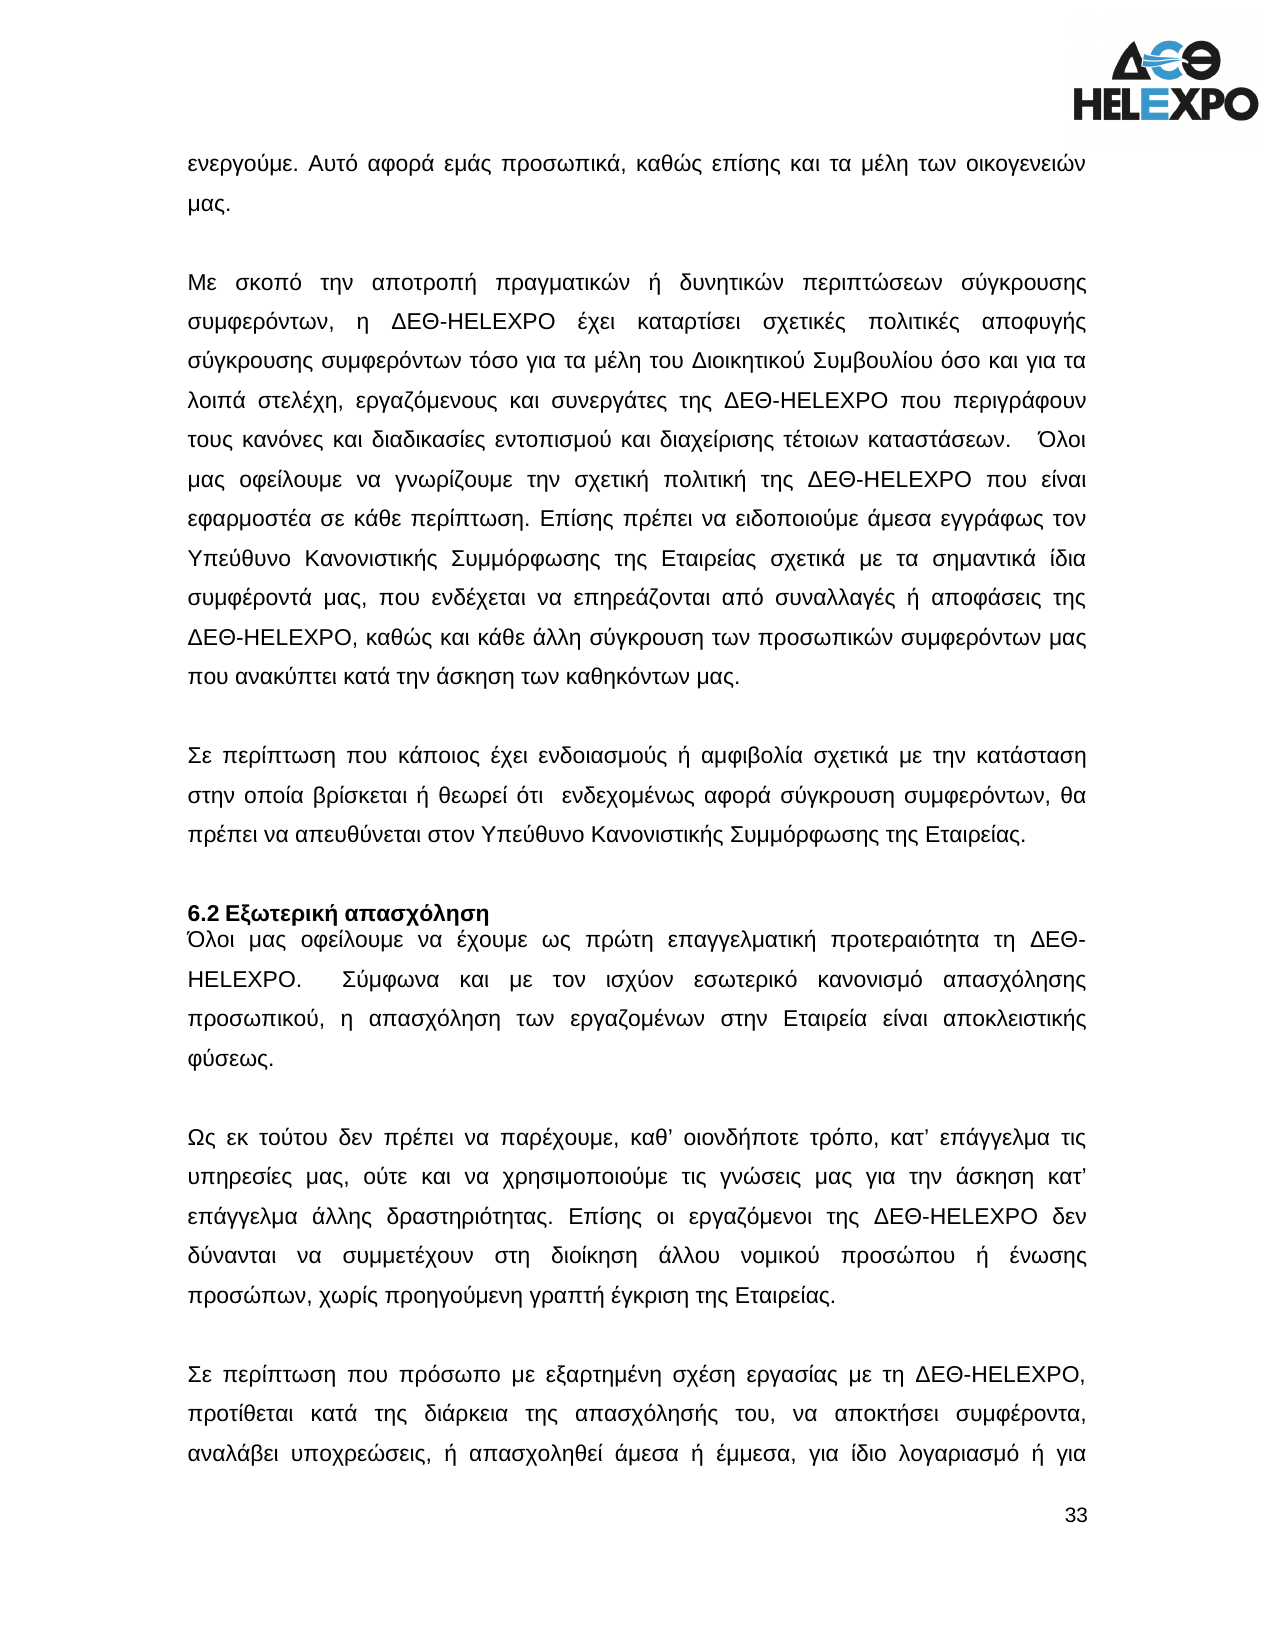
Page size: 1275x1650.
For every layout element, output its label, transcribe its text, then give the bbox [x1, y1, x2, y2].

text Ως εκ τούτου δεν πρέπει να παρέχουμε, καθ’ οιονδήποτε τρόπο, κατ’ επάγγελμα τις υπηρεσίες μας, ούτε και να χρησιμοποιούμε τις γνώσεις μας για την άσκηση κατ’ επάγγελμα άλλης δραστηριότητας. Επίσης οι εργαζόμενοι της ΔΕΘ-HELEXPO δεν δύνανται να συμμετέχουν στη διοίκηση άλλου νομικού προσώπου ή ένωσης προσώπων, χωρίς προηγούμενη γραπτή έγκριση της Εταιρείας. [187, 1124, 1087, 1308]
text Σε περίπτωση που κάποιος έχει ενδοιασμούς ή αμφιβολία σχετικά με την κατάσταση στην οποία βρίσκεται ή θεωρεί ότι ενδεχομένως αφορά σύγκρουση συμφερόντων, θα πρέπει να απευθύνεται στον Υπεύθυνο Κανονιστικής Συμμόρφωσης της Εταιρείας. [187, 742, 1087, 847]
text Όλοι μας οφείλουμε να έχουμε ως πρώτη επαγγελματική προτεραιότητα τη ΔΕΘ-HELEXPO. Σύμφωνα και με τον ισχύον εσωτερικό κανονισμό απασχόλησης προσωπικού, η απασχόληση των εργαζομένων στην Εταιρεία είναι αποκλειστικής φύσεως. [187, 926, 1087, 1071]
list Εξωτερική απασχόληση [187, 900, 1087, 926]
text Με σκοπό την αποτροπή πραγματικών ή δυνητικών περιπτώσεων σύγκρουσης συμφερόντων, η ΔΕΘ-HELEXPO έχει καταρτίσει σχετικές πολιτικές αποφυγής σύγκρουσης συμφερόντων τόσο για τα μέλη του Διοικητικού Συμβουλίου όσο και για τα λοιπά στελέχη, εργαζόμενους και συνεργάτες της ΔΕΘ-HELEXPO που περιγράφουν τους κανόνες και διαδικασίες εντοπισμού και διαχείρισης τέτοιων καταστάσεων. Όλοι μας οφείλουμε να γνωρίζουμε την σχετική πολιτική της ΔΕΘ-HELEXPO που είναι εφαρμοστέα σε κάθε περίπτωση. Επίσης πρέπει να ειδοποιούμε άμεσα εγγράφως τον Υπεύθυνο Κανονιστικής Συμμόρφωσης της Εταιρείας σχετικά με τα σημαντικά ίδια συμφέροντά μας, που ενδέχεται να επηρεάζονται από συναλλαγές ή αποφάσεις της ΔΕΘ-HELEXPO, καθώς και κάθε άλλη σύγκρουση των προσωπικών συμφερόντων μας που ανακύπτει κατά την άσκηση των καθηκόντων μας. [187, 268, 1087, 689]
picture [1071, 13, 1261, 148]
